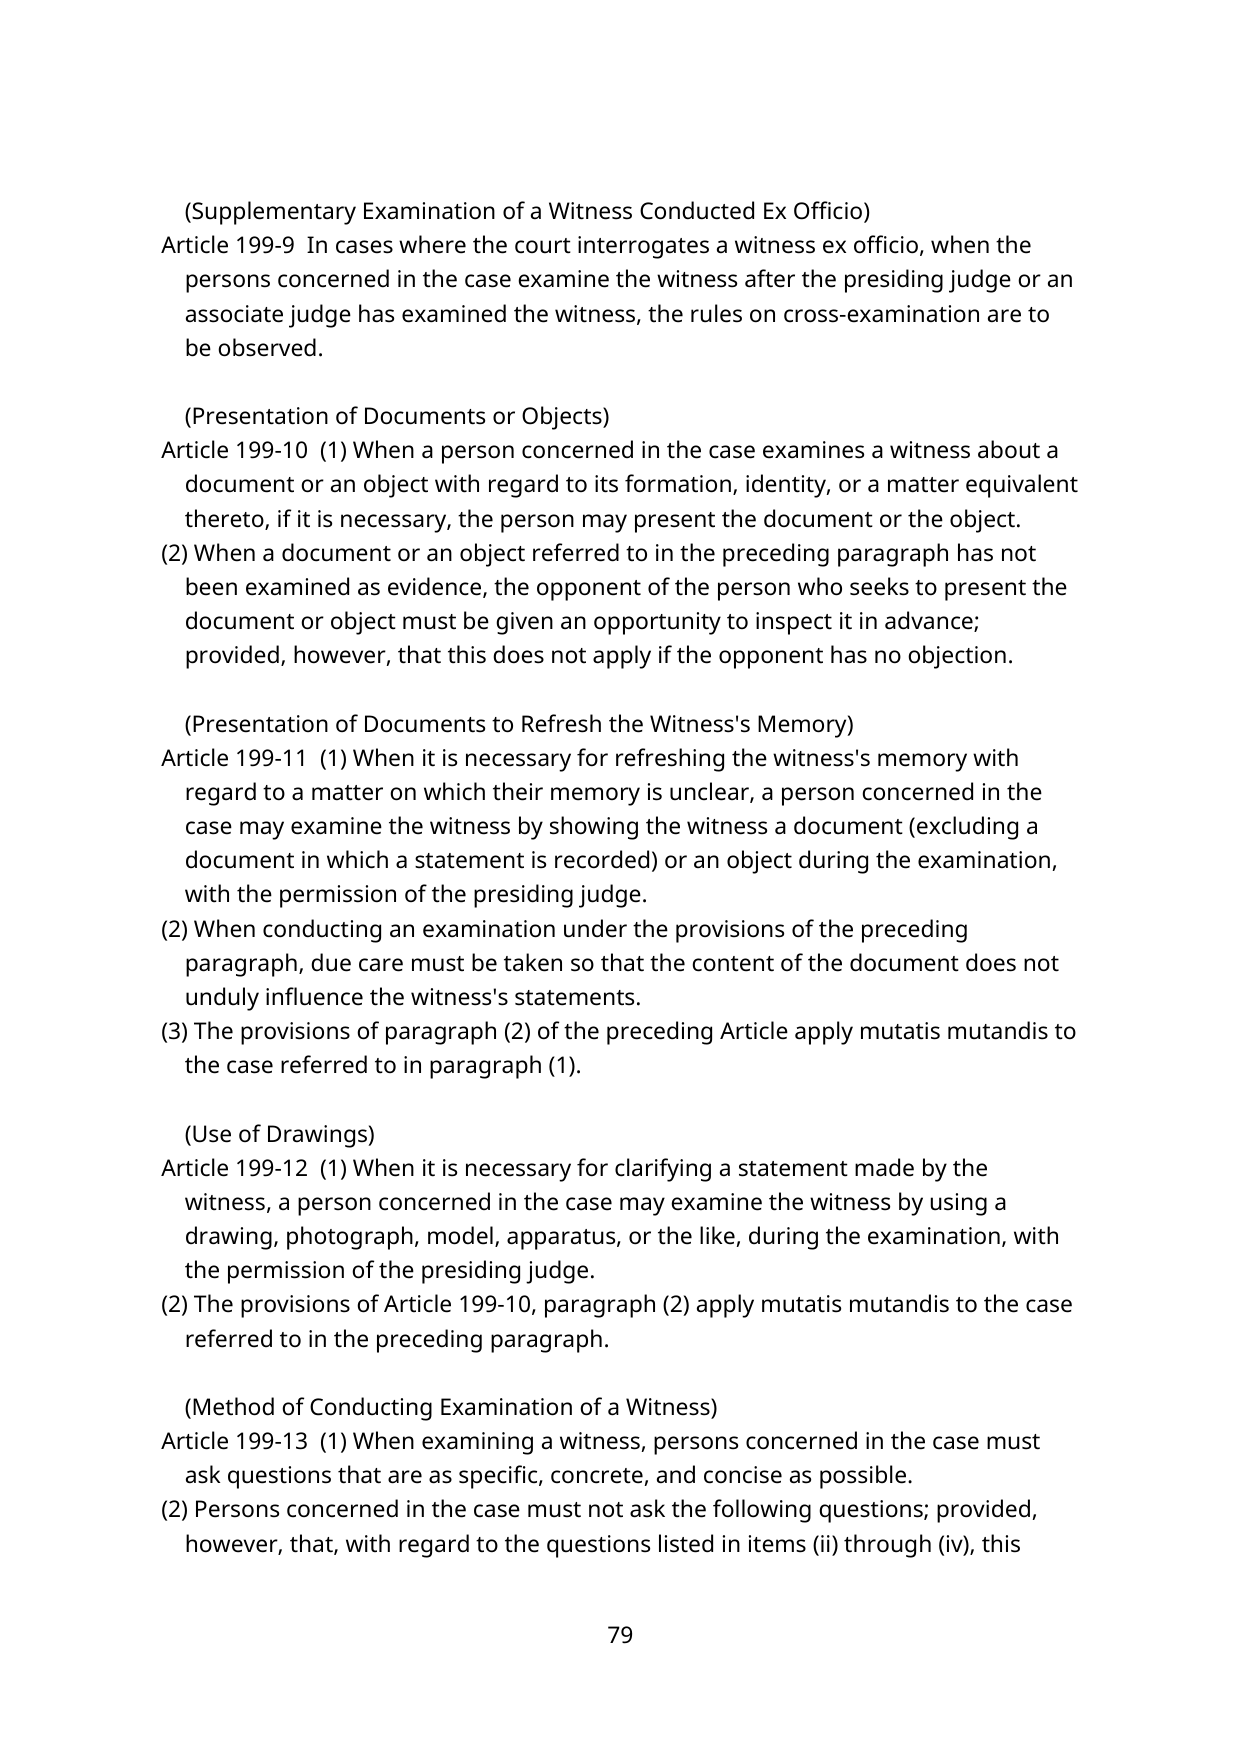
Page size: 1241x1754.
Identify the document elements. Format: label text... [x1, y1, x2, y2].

text Article 199-10 (1) When a person concerned in the case examines a witness about a document or an object with regard to its formation, identity, or a matter equivalent thereto, if it is necessary, the person may present the document or the object. [161, 433, 1079, 535]
text (2) When a document or an object referred to in the preceding paragraph has not been examined as evidence, the opponent of the person who seeks to present the document or object must be given an opportunity to inspect it in advance; provided, however, that this does not apply if the opponent has no objection. [161, 535, 1079, 672]
text (2) When conducting an examination under the provisions of the preceding paragraph, due care must be taken so that the content of the document does not unduly influence the witness's statements. [161, 911, 1079, 1014]
text (Presentation of Documents or Objects) [184, 399, 1079, 433]
text (Method of Conducting Examination of a Witness) [184, 1389, 1079, 1424]
text (Presentation of Documents to Refresh the Witness's Memory) [184, 706, 1079, 740]
text Article 199-9 In cases where the court interrogates a witness ex officio, when the persons concerned in the case examine the witness after the presiding judge or an associate judge has examined the witness, the rules on cross-examination are to be observed. [161, 228, 1079, 364]
text (Supplementary Examination of a Witness Conducted Ex Officio) [184, 194, 1079, 228]
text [161, 1492, 1079, 1560]
text Article 199-13 (1) When examining a witness, persons concerned in the case must ask questions that are as specific, concrete, and concise as possible. [161, 1424, 1079, 1492]
text (3) The provisions of paragraph (2) of the preceding Article apply mutatis mutandis to the case referred to in paragraph (1). [161, 1014, 1079, 1082]
text (Use of Drawings) [184, 1116, 1079, 1150]
text (2) The provisions of Article 199-10, paragraph (2) apply mutatis mutandis to the case referred to in the preceding paragraph. [161, 1287, 1079, 1355]
text Article 199-11 (1) When it is necessary for refreshing the witness's memory with regard to a matter on which their memory is unclear, a person concerned in the case may examine the witness by showing the witness a document (excluding a document in which a statement is recorded) or an object during the examination, with the permission of the presiding judge. [161, 740, 1079, 911]
text Article 199-12 (1) When it is necessary for clarifying a statement made by the witness, a person concerned in the case may examine the witness by using a drawing, photograph, model, apparatus, or the like, during the examination, with the permission of the presiding judge. [161, 1150, 1079, 1287]
